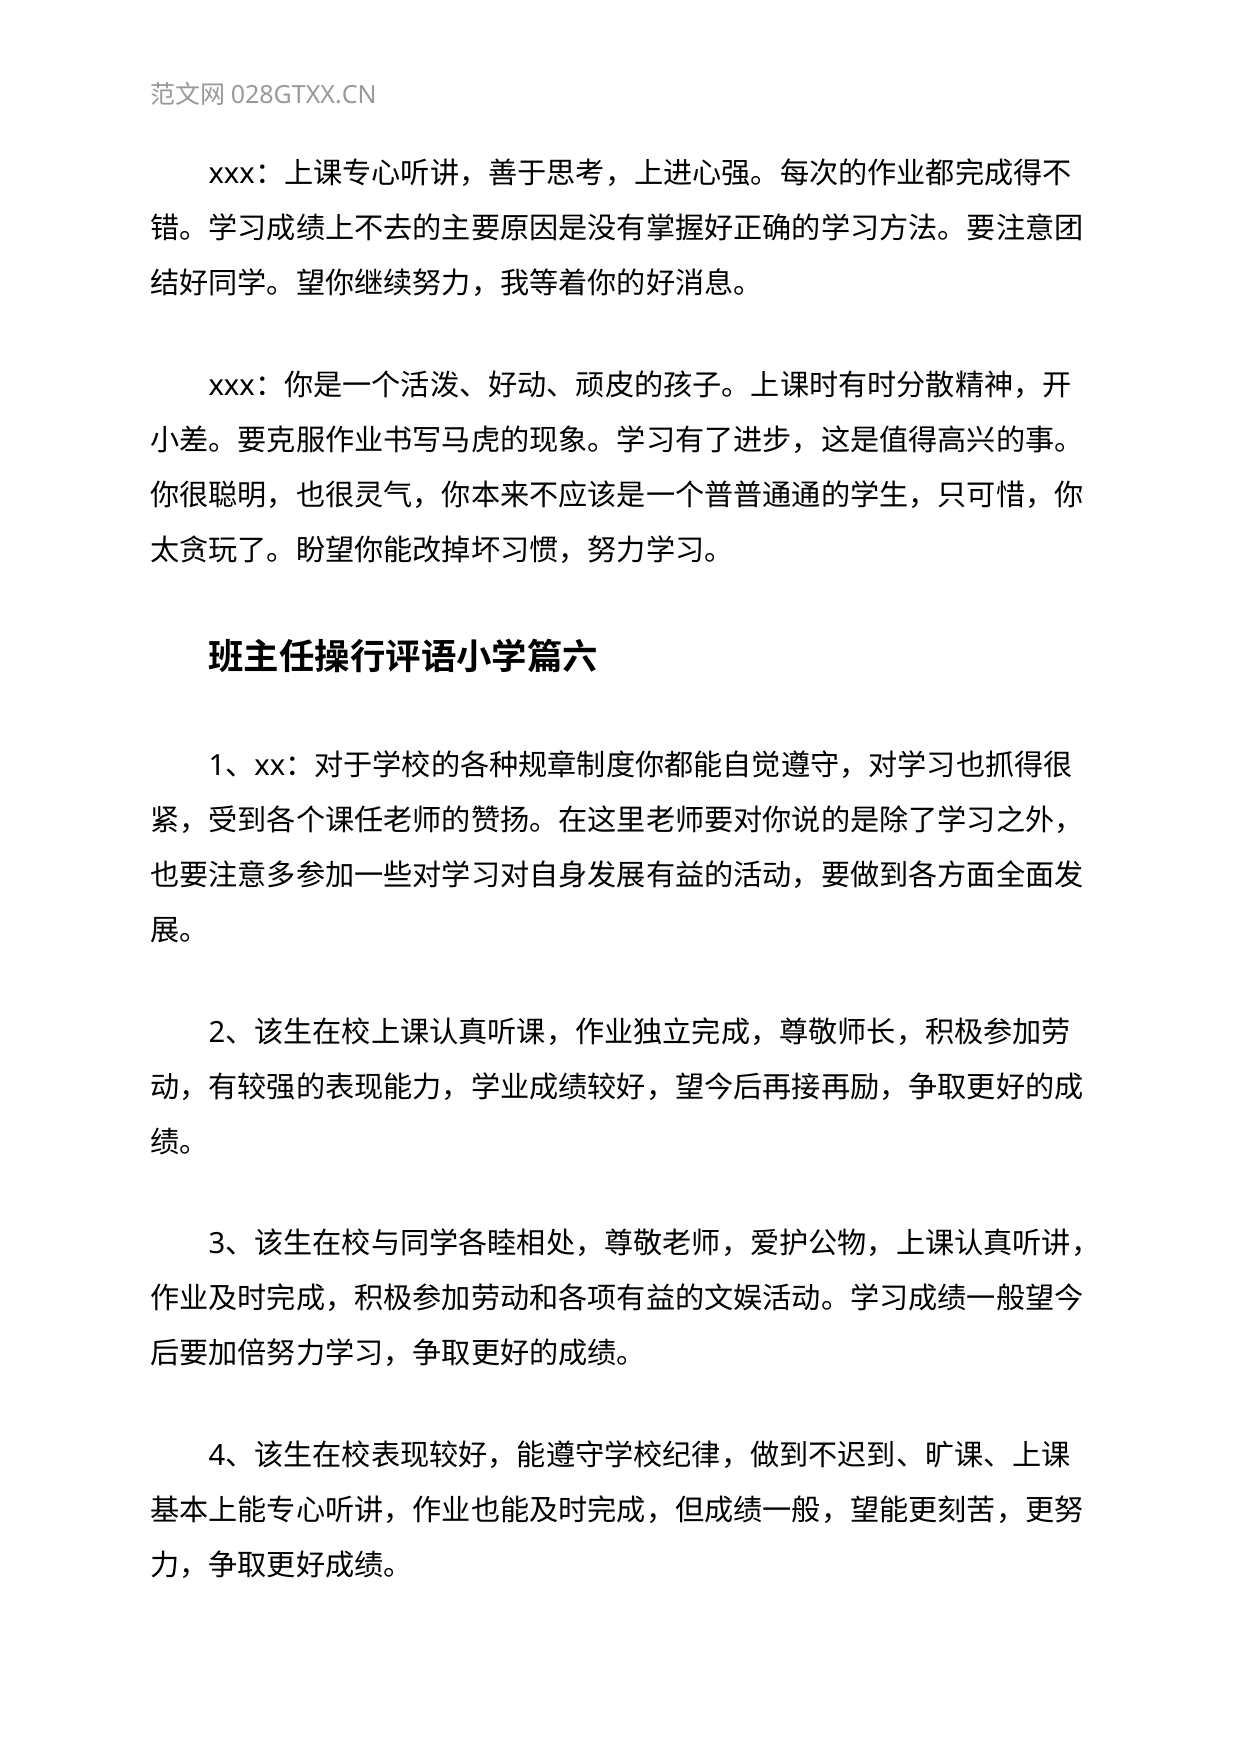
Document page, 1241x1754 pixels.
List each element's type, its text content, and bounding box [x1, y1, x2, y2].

text 2、该生在校上课认真听课，作业独立完成，尊敬师长，积极参加劳动，有较强的表现能力，学业成绩较好，望今后再接再励，争取更好的成绩。 [150, 1008, 1090, 1160]
text 3、该生在校与同学各睦相处，尊敬老师，爱护公物，上课认真听讲，作业及时完成，积极参加劳动和各项有益的文娱活动。学习成绩一般望今后要加倍努力学习，争取更好的成绩。 [150, 1220, 1090, 1372]
text xxx：你是一个活泼、好动、顽皮的孩子。上课时有时分散精神，开小差。要克服作业书写马虎的现象。学习有了进步，这是值得高兴的事。你很聪明，也很灵气，你本来不应该是一个普普通通的学生，只可惜，你太贪玩了。盼望你能改掉坏习惯，努力学习。 [150, 362, 1090, 569]
text 1、xx：对于学校的各种规章制度你都能自觉遵守，对学习也抓得很紧，受到各个课任老师的赞扬。在这里老师要对你说的是除了学习之外，也要注意多参加一些对学习对自身发展有益的活动，要做到各方面全面发展。 [150, 742, 1090, 949]
text xxx：上课专心听讲，善于思考，上进心强。每次的作业都完成得不错。学习成绩上不去的主要原因是没有掌握好正确的学习方法。要注意团结好同学。望你继续努力，我等着你的好消息。 [150, 150, 1090, 302]
text 4、该生在校表现较好，能遵守学校纪律，做到不迟到、旷课、上课基本上能专心听讲，作业也能及时完成，但成绩一般，望能更刻苦，更努力，争取更好成绩。 [150, 1432, 1090, 1584]
text 班主任操行评语小学篇六 [150, 628, 1090, 679]
